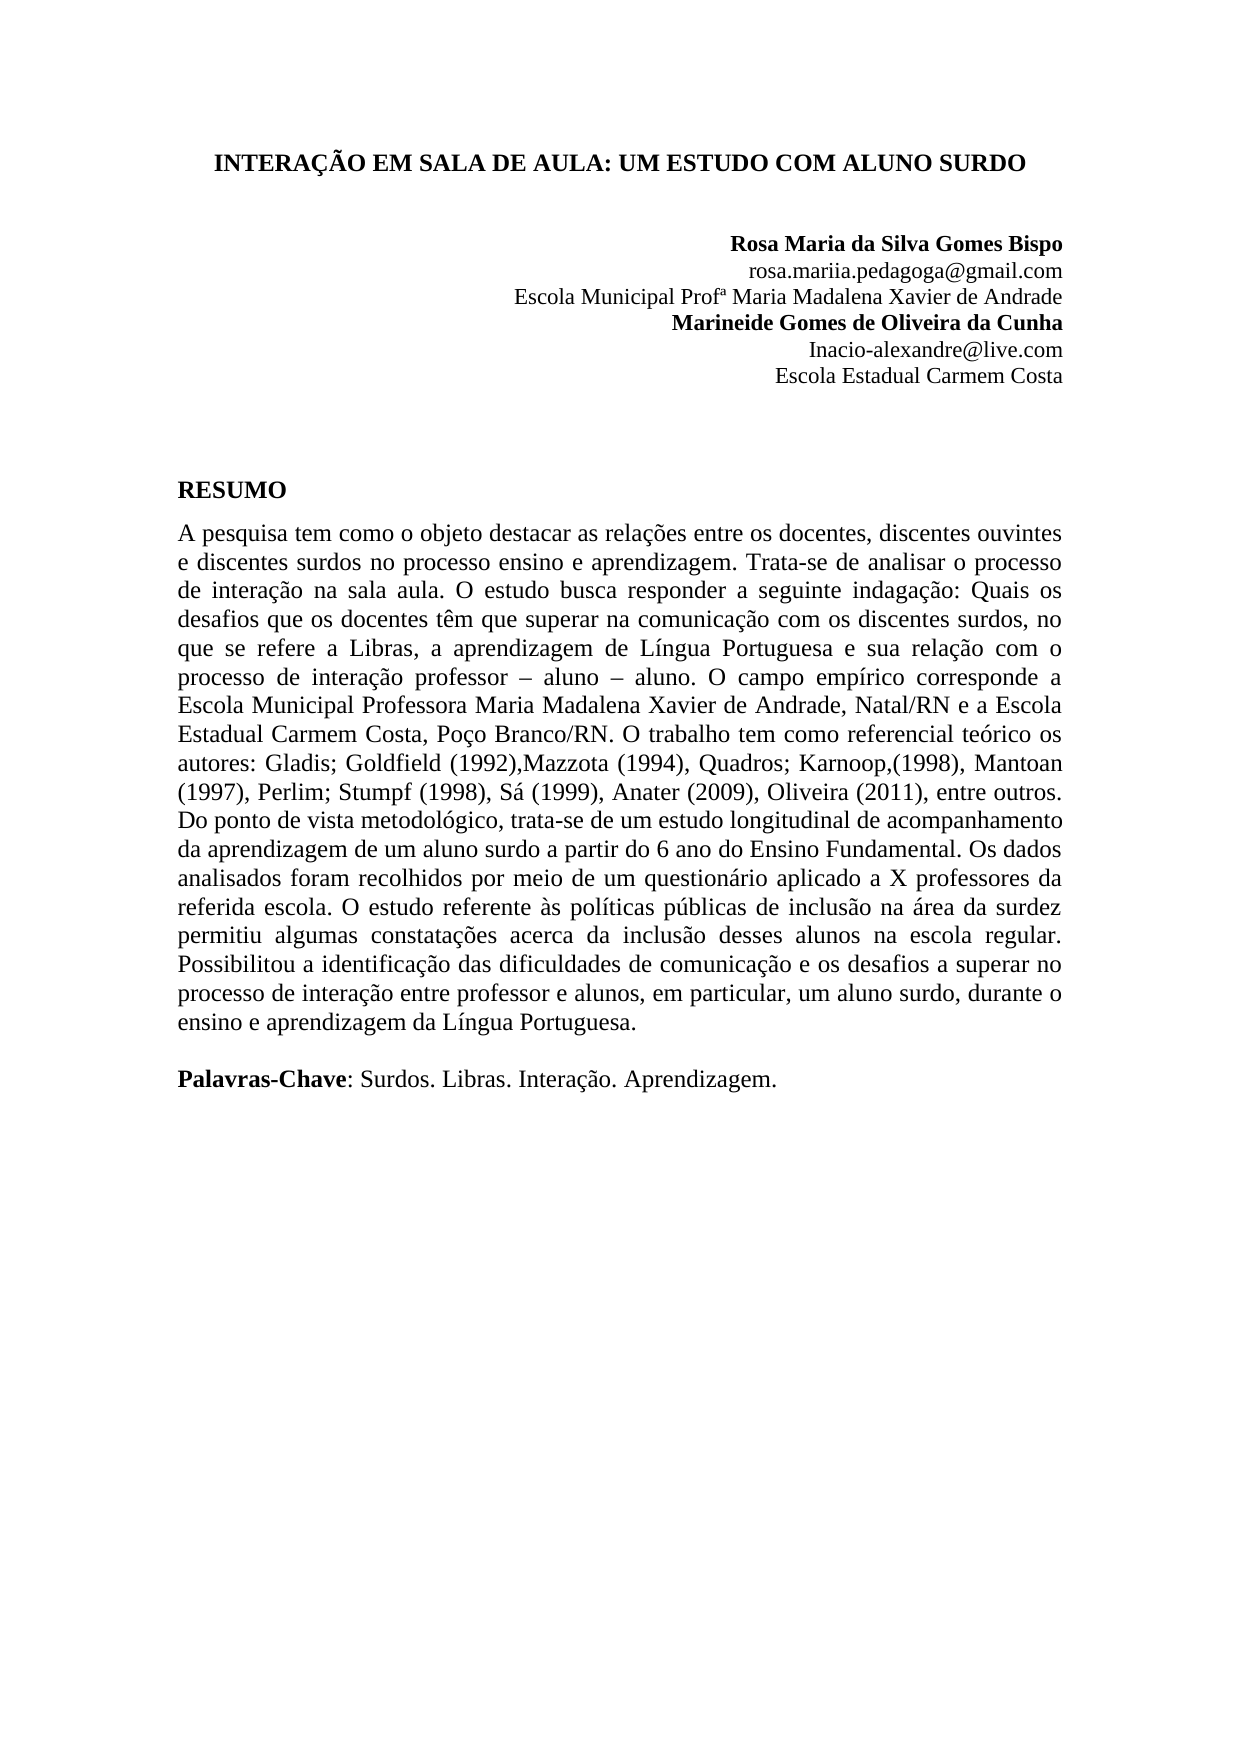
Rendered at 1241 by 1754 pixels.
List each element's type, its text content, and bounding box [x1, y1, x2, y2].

text RESUMO [177, 475, 1063, 503]
text A pesquisa tem como o objeto destacar as relações entre os docentes, discentes ouvintes e discentes surdos no processo ensino e aprendizagem. Trata-se de analisar o processo de interação na sala aula. O estudo busca responder a seguinte indagação: Quais os desafios que os docentes têm que superar na comunicação com os discentes surdos, no que se refere a Libras, a aprendizagem de Língua Portuguesa e sua relação com o processo de interação professor – aluno – aluno. O campo empírico corresponde a Escola Municipal Professora Maria Madalena Xavier de Andrade, Natal/RN e a Escola Estadual Carmem Costa, Poço Branco/RN. O trabalho tem como referencial teórico os autores: Gladis; Goldfield (1992),Mazzota (1994), Quadros; Karnoop,(1998), Mantoan (1997), Perlim; Stumpf (1998), Sá (1999), Anater (2009), Oliveira (2011), entre outros. Do ponto de vista metodológico, trata-se de um estudo longitudinal de acompanhamento da aprendizagem de um aluno surdo a partir do 6 ano do Ensino Fundamental. Os dados analisados foram recolhidos por meio de um questionário aplicado a X professores da referida escola. O estudo referente às políticas públicas de inclusão na área da surdez permitiu algumas constatações acerca da inclusão desses alunos na escola regular. Possibilitou a identificação das dificuldades de comunicação e os desafios a superar no processo de interação entre professor e alunos, em particular, um aluno surdo, durante o ensino e aprendizagem da Língua Portuguesa. [177, 518, 1063, 1035]
text Escola Municipal Profª Maria Madalena Xavier de Andrade [177, 283, 1063, 309]
text Inacio-alexandre@live.com [177, 336, 1063, 362]
text Escola Estadual Carmem Costa [177, 362, 1063, 388]
text INTERAÇÃO EM SALA DE AULA: UM ESTUDO COM ALUNO SURDO [177, 148, 1063, 176]
text Rosa Maria da Silva Gomes Bispo [177, 230, 1063, 257]
text rosa.mariia.pedagoga@gmail.com [177, 257, 1063, 283]
text Palavras-Chave: Surdos. Libras. Interação. Aprendizagem. [177, 1064, 1063, 1093]
text Marineide Gomes de Oliveira da Cunha [177, 309, 1063, 336]
